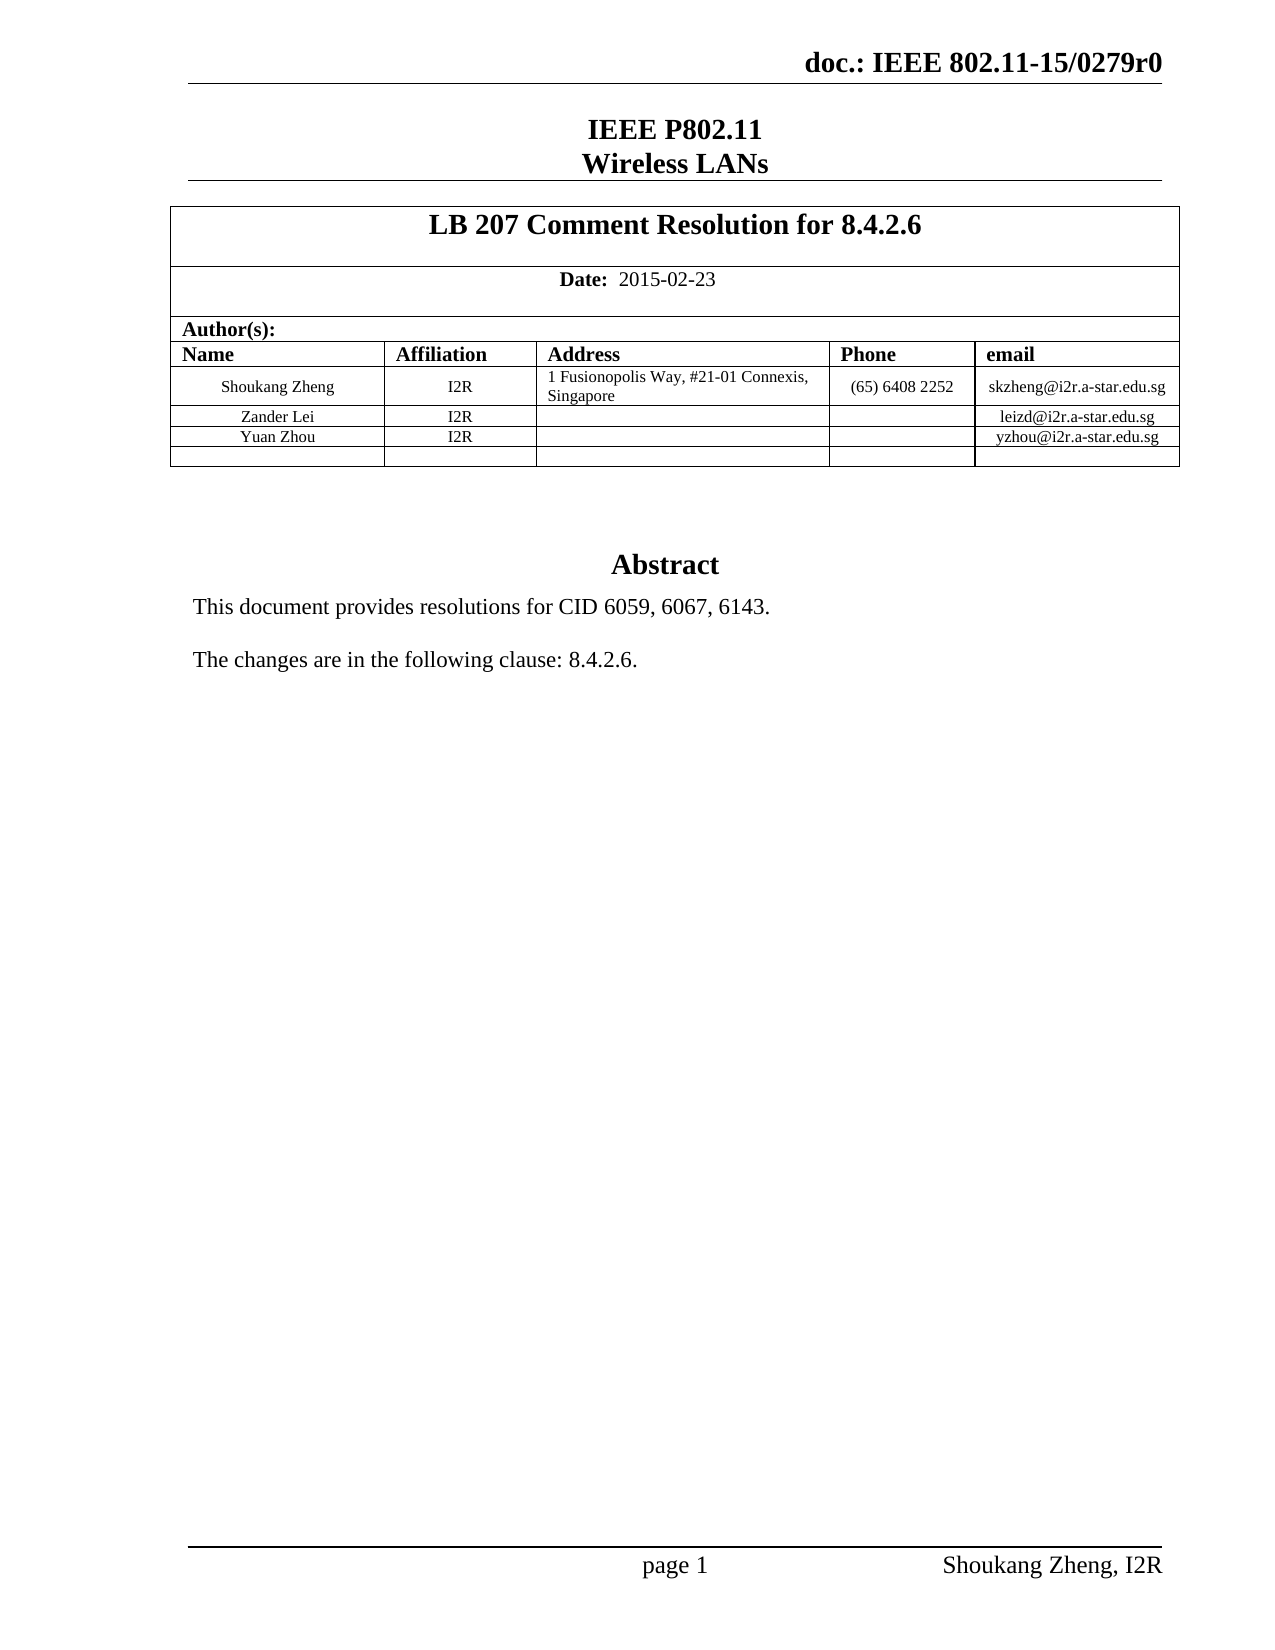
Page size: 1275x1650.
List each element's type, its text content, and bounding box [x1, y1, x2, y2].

table_cell Author(s): [171, 317, 1179, 341]
table_cell I2R [385, 367, 536, 405]
table_cell Address [537, 342, 829, 366]
table_cell I2R [385, 427, 536, 446]
table_cell [385, 447, 536, 466]
table_cell [830, 406, 974, 426]
table_cell skzheng@i2r.a-star.edu.sg [976, 367, 1179, 405]
table_cell Zander Lei [171, 406, 384, 426]
table_cell email [976, 342, 1179, 366]
table_cell Shoukang Zheng [171, 367, 384, 405]
table_cell Date: 2015-02-23 [171, 267, 1179, 316]
table_cell yzhou@i2r.a-star.edu.sg [976, 427, 1179, 446]
table_cell Name [171, 342, 384, 366]
table_cell leizd@i2r.a-star.edu.sg [976, 406, 1179, 426]
table_cell [830, 427, 974, 446]
table_cell [171, 447, 384, 466]
table_cell I2R [385, 406, 536, 426]
table_cell [537, 447, 829, 466]
table_header LB 207 Comment Resolution for 8.4.2.6 [171, 207, 1179, 266]
table_cell (65) 6408 2252 [830, 367, 974, 405]
table_cell [537, 406, 829, 426]
table_cell Affiliation [385, 342, 536, 366]
table_cell 1 Fusionopolis Way, #21-01 Connexis, Singapore [537, 367, 829, 405]
table_cell Yuan Zhou [171, 427, 384, 446]
table_cell [537, 427, 829, 446]
table_cell [830, 447, 974, 466]
table_cell [976, 447, 1179, 466]
table_cell Phone [830, 342, 974, 366]
text IEEE P802.11 Wireless LANs [187, 112, 1162, 181]
